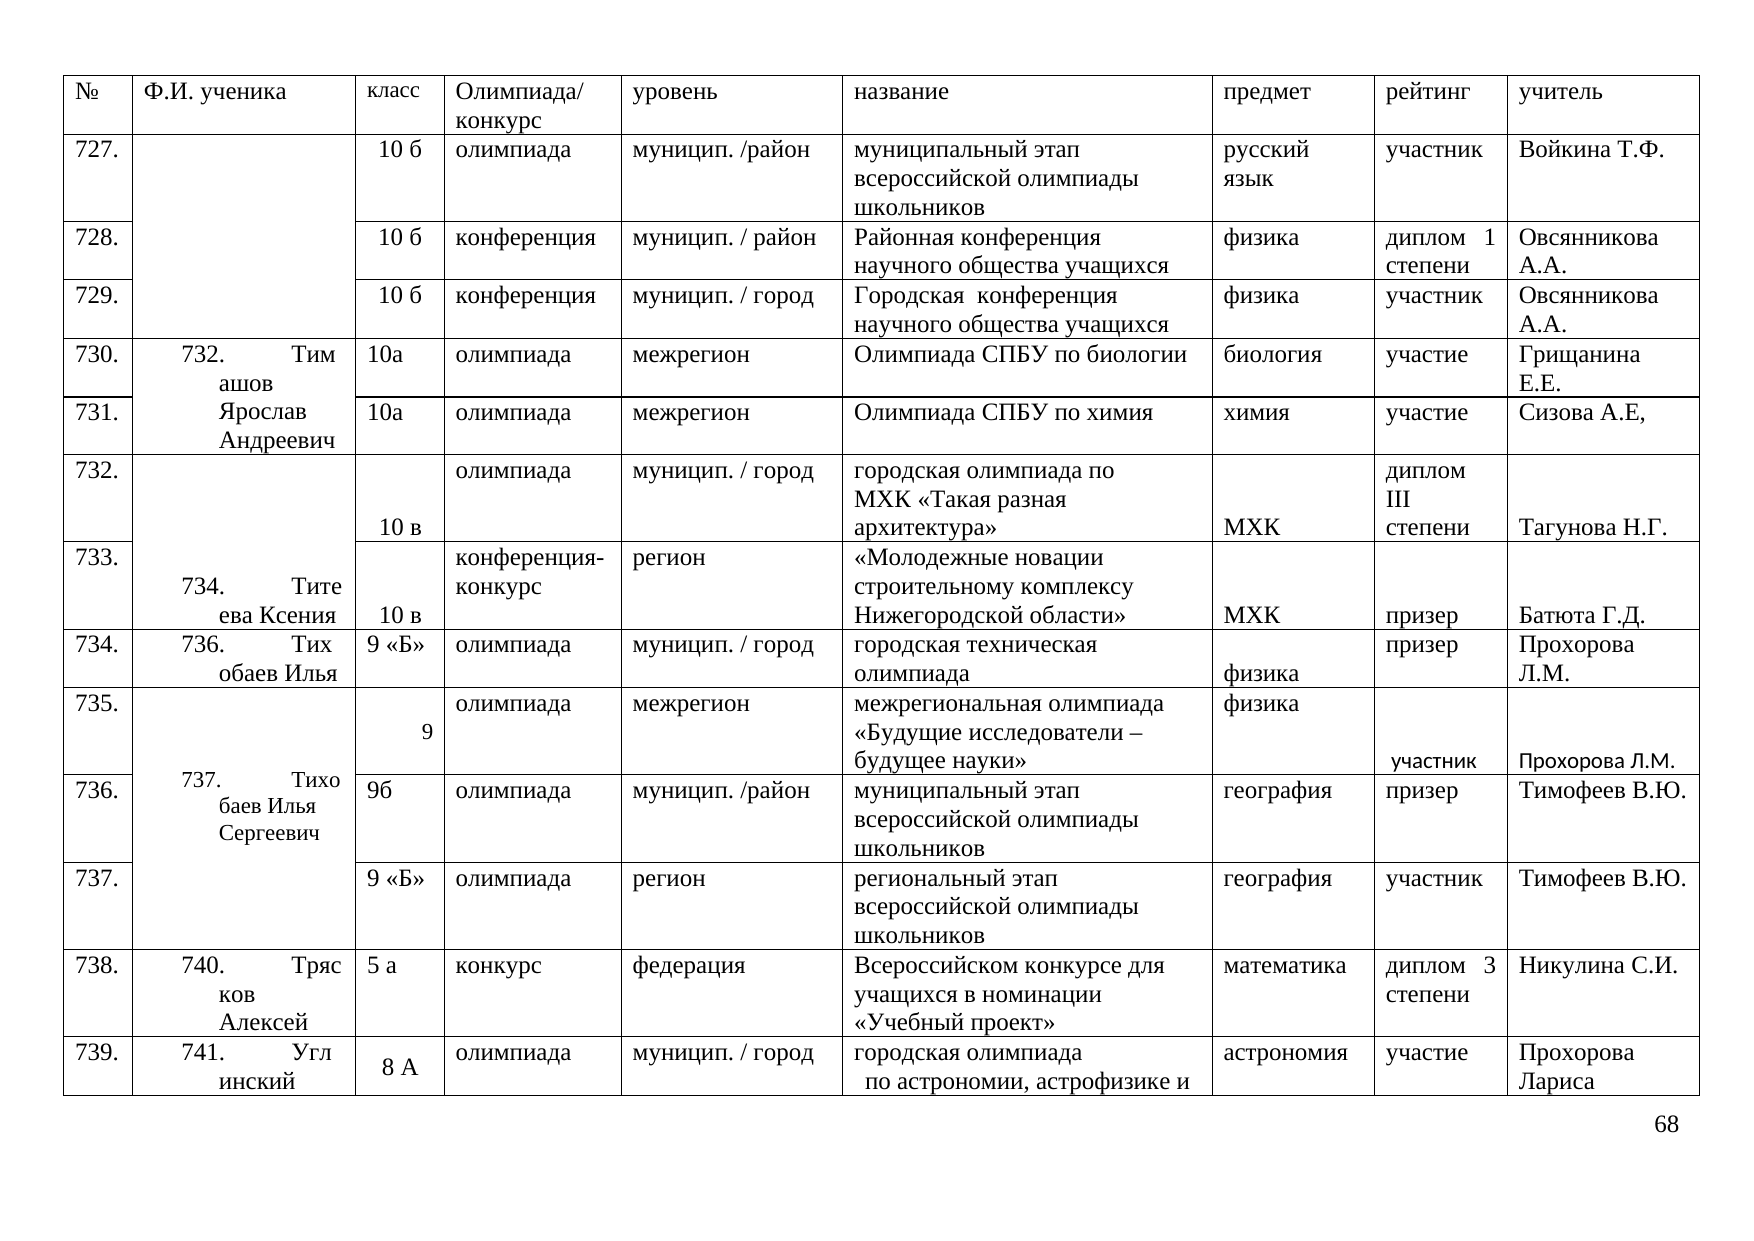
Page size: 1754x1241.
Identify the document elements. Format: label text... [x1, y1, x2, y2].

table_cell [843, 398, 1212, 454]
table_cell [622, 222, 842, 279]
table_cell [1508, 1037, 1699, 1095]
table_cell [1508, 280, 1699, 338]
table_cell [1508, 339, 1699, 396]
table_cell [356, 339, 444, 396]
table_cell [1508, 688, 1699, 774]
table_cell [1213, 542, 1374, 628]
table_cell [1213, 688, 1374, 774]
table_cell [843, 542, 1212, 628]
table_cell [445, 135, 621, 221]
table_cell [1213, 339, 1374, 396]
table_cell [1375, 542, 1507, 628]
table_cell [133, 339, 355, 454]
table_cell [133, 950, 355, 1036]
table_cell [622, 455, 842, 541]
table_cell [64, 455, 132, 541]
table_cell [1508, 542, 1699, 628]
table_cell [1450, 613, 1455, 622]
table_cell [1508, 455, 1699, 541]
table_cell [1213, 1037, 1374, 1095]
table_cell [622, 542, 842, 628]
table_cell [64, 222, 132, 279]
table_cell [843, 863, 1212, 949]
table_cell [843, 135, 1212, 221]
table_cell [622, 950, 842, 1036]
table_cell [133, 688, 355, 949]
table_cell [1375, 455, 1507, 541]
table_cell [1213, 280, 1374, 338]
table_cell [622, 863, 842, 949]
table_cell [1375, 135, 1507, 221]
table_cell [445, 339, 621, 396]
table_header Олимпиада/конкурс [445, 76, 621, 133]
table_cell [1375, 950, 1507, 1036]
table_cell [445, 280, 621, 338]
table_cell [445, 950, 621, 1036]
table_header Ф.И. ученика [133, 76, 355, 133]
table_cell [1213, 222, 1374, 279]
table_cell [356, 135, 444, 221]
table_header рейтинг [1375, 76, 1507, 133]
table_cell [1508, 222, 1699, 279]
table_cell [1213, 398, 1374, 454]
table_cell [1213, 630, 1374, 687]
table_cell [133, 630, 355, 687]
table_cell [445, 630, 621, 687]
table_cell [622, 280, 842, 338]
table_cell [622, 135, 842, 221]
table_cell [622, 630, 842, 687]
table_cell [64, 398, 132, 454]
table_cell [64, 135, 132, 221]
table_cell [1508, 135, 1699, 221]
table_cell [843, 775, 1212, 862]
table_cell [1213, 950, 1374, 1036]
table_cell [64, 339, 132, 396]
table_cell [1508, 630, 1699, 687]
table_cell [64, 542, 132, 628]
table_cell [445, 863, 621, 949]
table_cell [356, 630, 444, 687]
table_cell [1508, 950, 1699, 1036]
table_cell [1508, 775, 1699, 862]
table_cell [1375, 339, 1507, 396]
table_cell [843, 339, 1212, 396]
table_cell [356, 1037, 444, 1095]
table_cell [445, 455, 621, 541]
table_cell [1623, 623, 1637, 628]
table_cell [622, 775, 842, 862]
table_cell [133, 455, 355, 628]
table_header класс [356, 76, 444, 133]
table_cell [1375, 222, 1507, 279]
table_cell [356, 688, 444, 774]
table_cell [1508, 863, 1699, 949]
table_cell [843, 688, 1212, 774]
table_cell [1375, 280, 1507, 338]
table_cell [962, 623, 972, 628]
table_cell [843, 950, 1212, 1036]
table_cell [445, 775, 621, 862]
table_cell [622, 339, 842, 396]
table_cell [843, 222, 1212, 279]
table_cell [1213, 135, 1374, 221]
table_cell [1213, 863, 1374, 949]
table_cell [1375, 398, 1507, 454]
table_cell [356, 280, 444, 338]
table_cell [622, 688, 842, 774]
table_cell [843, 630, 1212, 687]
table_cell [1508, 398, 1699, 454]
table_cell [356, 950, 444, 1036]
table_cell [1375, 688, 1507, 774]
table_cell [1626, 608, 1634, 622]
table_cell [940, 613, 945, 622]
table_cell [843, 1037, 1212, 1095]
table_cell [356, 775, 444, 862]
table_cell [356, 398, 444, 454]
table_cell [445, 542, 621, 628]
table_header учитель [1508, 76, 1699, 133]
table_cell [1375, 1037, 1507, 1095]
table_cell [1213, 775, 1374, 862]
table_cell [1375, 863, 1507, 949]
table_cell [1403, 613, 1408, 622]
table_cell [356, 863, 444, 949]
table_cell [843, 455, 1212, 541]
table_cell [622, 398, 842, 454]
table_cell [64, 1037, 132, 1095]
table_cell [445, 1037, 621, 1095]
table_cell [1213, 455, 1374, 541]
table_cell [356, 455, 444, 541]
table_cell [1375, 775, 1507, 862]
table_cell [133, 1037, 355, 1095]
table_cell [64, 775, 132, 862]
table_header предмет [1213, 76, 1374, 133]
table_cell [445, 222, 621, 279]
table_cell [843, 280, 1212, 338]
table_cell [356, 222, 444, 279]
table_header № [64, 76, 132, 133]
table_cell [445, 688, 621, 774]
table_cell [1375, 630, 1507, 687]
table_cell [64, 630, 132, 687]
table_header название [843, 76, 1212, 133]
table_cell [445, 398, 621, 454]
table_header уровень [622, 76, 842, 133]
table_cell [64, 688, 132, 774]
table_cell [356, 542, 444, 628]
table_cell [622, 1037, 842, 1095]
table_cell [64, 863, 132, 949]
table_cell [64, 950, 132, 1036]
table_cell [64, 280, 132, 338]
